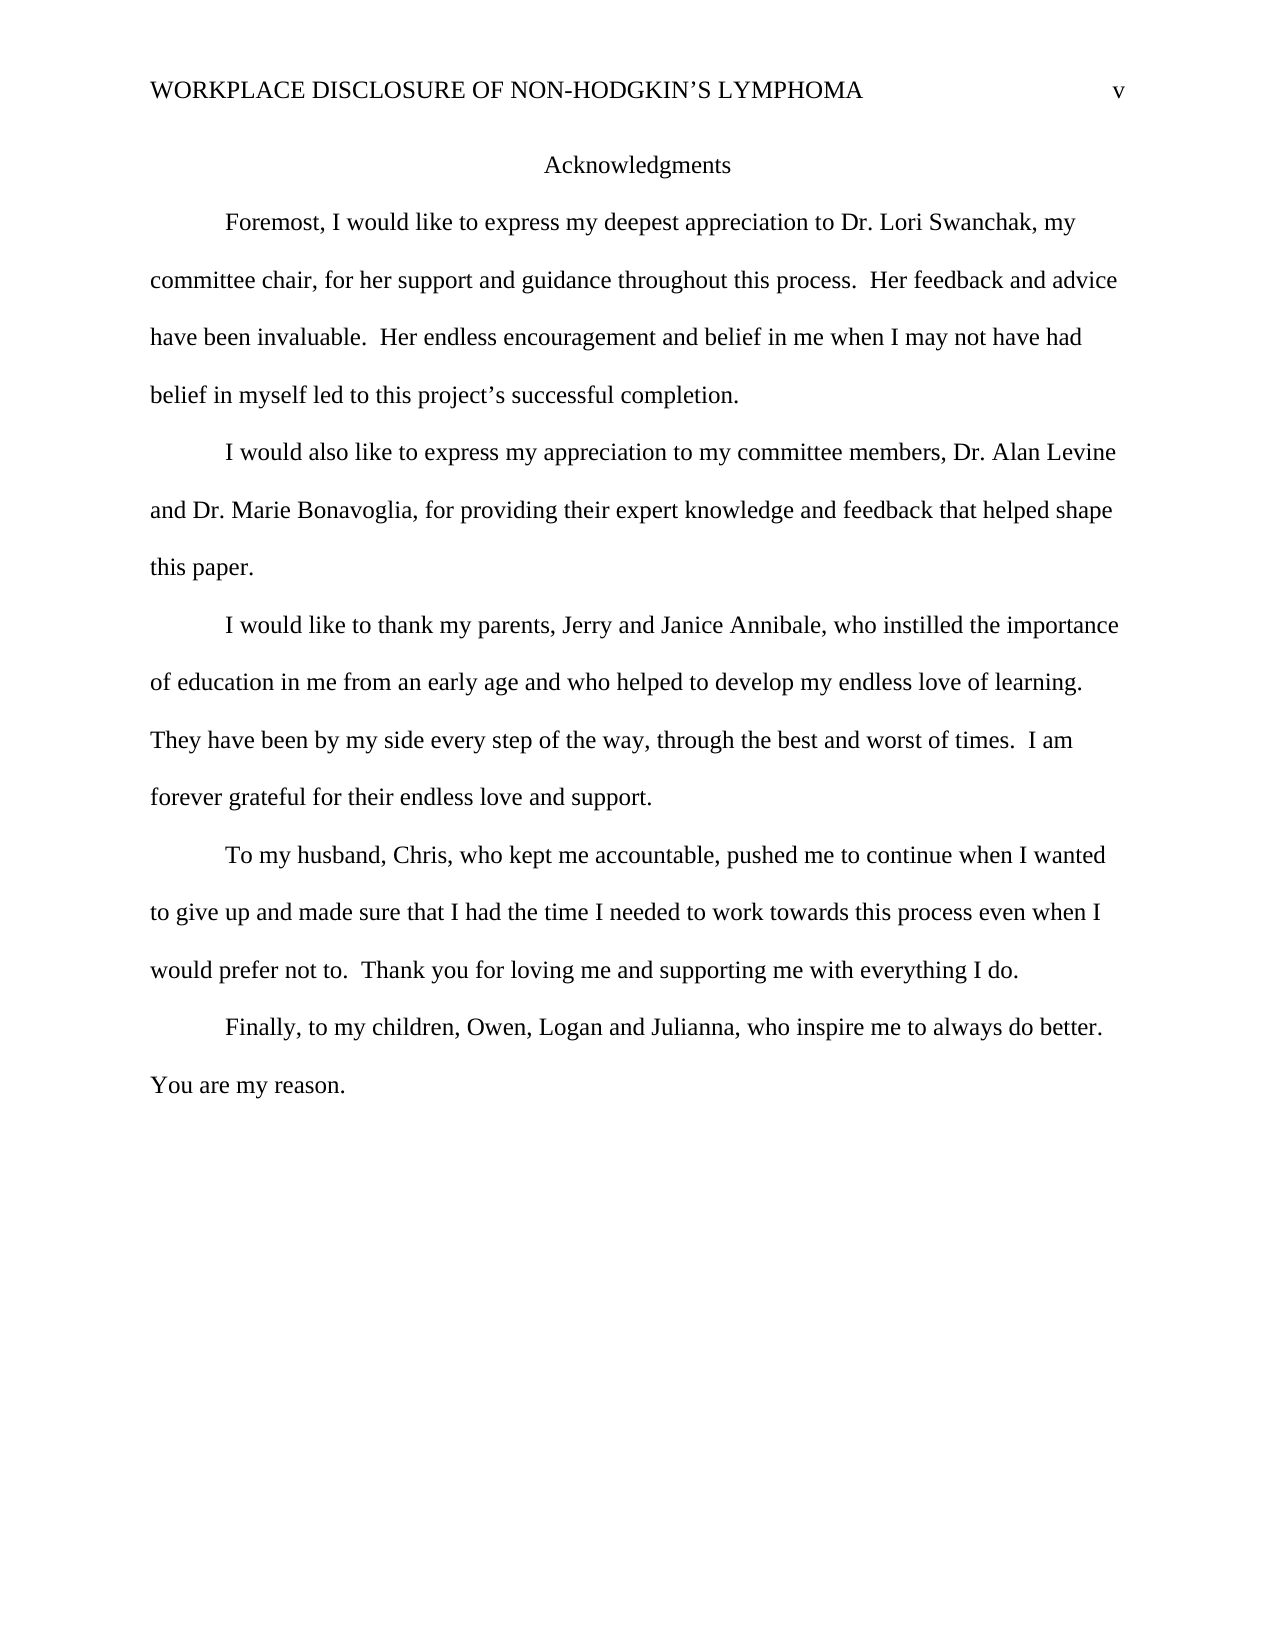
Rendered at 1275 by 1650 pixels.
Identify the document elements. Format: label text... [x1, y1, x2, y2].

text Foremost, I would like to express my deepest appreciation to Dr. Lori Swanchak, my committee chair, for her support and guidance throughout this process. Her feedback and advice have been invaluable. Her endless encouragement and belief in me when I may not have had belief in myself led to this project’s successful completion. [150, 207, 1125, 409]
text I would like to thank my parents, Jerry and Janice Annibale, who instilled the importance of education in me from an early age and who helped to develop my endless love of learning. They have been by my side every step of the way, through the best and worst of times. I am forever grateful for their endless love and support. [150, 610, 1125, 811]
text Finally, to my children, Owen, Logan and Julianna, who inspire me to always do better. You are my reason. [150, 1012, 1125, 1099]
text To my husband, Chris, who kept me accountable, pushed me to continue when I wanted to give up and made sure that I had the time I needed to work towards this process even when I would prefer not to. Thank you for loving me and supporting me with everything I do. [150, 840, 1125, 984]
text I would also like to express my appreciation to my committee members, Dr. Alan Levine and Dr. Marie Bonavoglia, for providing their expert knowledge and feedback that helped shape this paper. [150, 437, 1125, 581]
text Acknowledgments [150, 150, 1125, 179]
